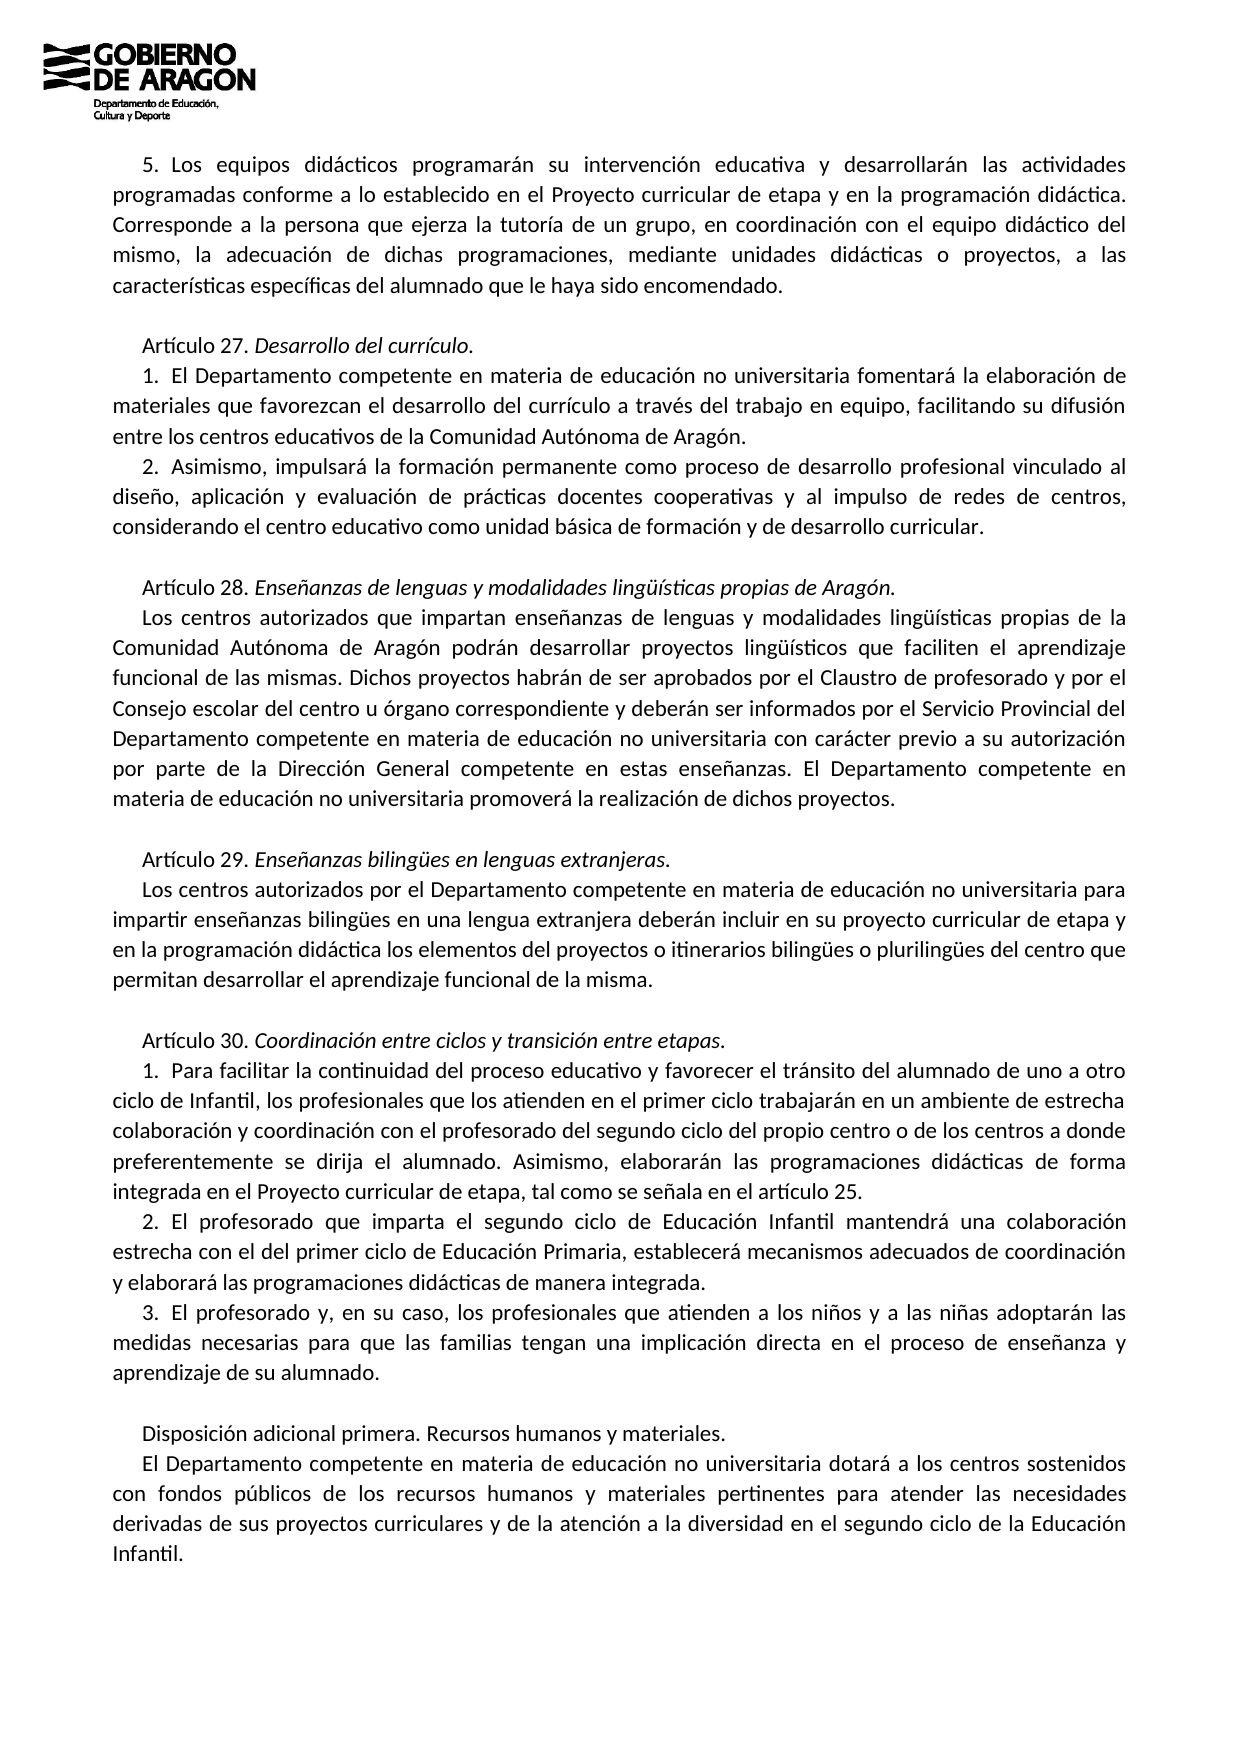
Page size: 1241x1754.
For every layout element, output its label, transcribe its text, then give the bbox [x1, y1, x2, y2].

text 1. Para facilitar la continuidad del proceso educativo y favorecer el tránsito del alumnado de uno a otro ciclo de Infantil, los profesionales que los atienden en el primer ciclo trabajarán en un ambiente de estrecha colaboración y coordinación con el profesorado del segundo ciclo del propio centro o de los centros a donde preferentemente se dirija el alumnado. Asimismo, elaborarán las programaciones didácticas de forma integrada en el Proyecto curricular de etapa, tal como se señala en el artículo 25. [112, 1056, 1128, 1205]
text 1. El Departamento competente en materia de educación no universitaria fomentará la elaboración de materiales que favorezcan el desarrollo del currículo a través del trabajo en equipo, facilitando su difusión entre los centros educativos de la Comunidad Autónoma de Aragón. [112, 361, 1128, 450]
text 3. El profesorado y, en su caso, los profesionales que atienden a los niños y a las niñas adoptarán las medidas necesarias para que las familias tengan una implicación directa en el proceso de enseñanza y aprendizaje de su alumnado. [112, 1298, 1128, 1386]
text Los centros autorizados que impartan enseñanzas de lenguas y modalidades lingüísticas propias de la Comunidad Autónoma de Aragón podrán desarrollar proyectos lingüísticos que faciliten el aprendizaje funcional de las mismas. Dichos proyectos habrán de ser aprobados por el Claustro de profesorado y por el Consejo escolar del centro u órgano correspondiente y deberán ser informados por el Servicio Provincial del Departamento competente en materia de educación no universitaria con carácter previo a su autorización por parte de la Dirección General competente en estas enseñanzas. El Departamento competente en materia de educación no universitaria promoverá la realización de dichos proyectos. [112, 603, 1128, 812]
text Los centros autorizados por el Departamento competente en materia de educación no universitaria para impartir enseñanzas bilingües en una lengua extranjera deberán incluir en su proyecto curricular de etapa y en la programación didáctica los elementos del proyectos o itinerarios bilingües o plurilingües del centro que permitan desarrollar el aprendizaje funcional de la misma. [112, 875, 1128, 994]
text 5. Los equipos didácticos programarán su intervención educativa y desarrollarán las actividades programadas conforme a lo establecido en el Proyecto curricular de etapa y en la programación didáctica. Corresponde a la persona que ejerza la tutoría de un grupo, en coordinación con el equipo didáctico del mismo, la adecuación de dichas programaciones, mediante unidades didácticas o proyectos, a las características específicas del alumnado que le haya sido encomendado. [112, 150, 1128, 299]
text Disposición adicional primera. Recursos humanos y materiales. [112, 1419, 1128, 1447]
text Artículo 29. Enseñanzas bilingües en lenguas extranjeras. [112, 845, 1128, 873]
text Artículo 28. Enseñanzas de lenguas y modalidades lingüísticas propias de Aragón. [112, 573, 1128, 601]
text El Departamento competente en materia de educación no universitaria dotará a los centros sostenidos con fondos públicos de los recursos humanos y materiales pertinentes para atender las necesidades derivadas de sus proyectos curriculares y de la atención a la diversidad en el segundo ciclo de la Educación Infantil. [112, 1449, 1128, 1568]
text 2. Asimismo, impulsará la formación permanente como proceso de desarrollo profesional vinculado al diseño, aplicación y evaluación de prácticas docentes cooperativas y al impulso de redes de centros, considerando el centro educativo como unidad básica de formación y de desarrollo curricular. [112, 452, 1128, 541]
picture [17, 12, 281, 141]
text Artículo 27. Desarrollo del currículo. [112, 331, 1128, 359]
text 2. El profesorado que imparta el segundo ciclo de Educación Infantil mantendrá una colaboración estrecha con el del primer ciclo de Educación Primaria, establecerá mecanismos adecuados de coordinación y elaborará las programaciones didácticas de manera integrada. [112, 1207, 1128, 1296]
text Artículo 30. Coordinación entre ciclos y transición entre etapas. [112, 1026, 1128, 1054]
